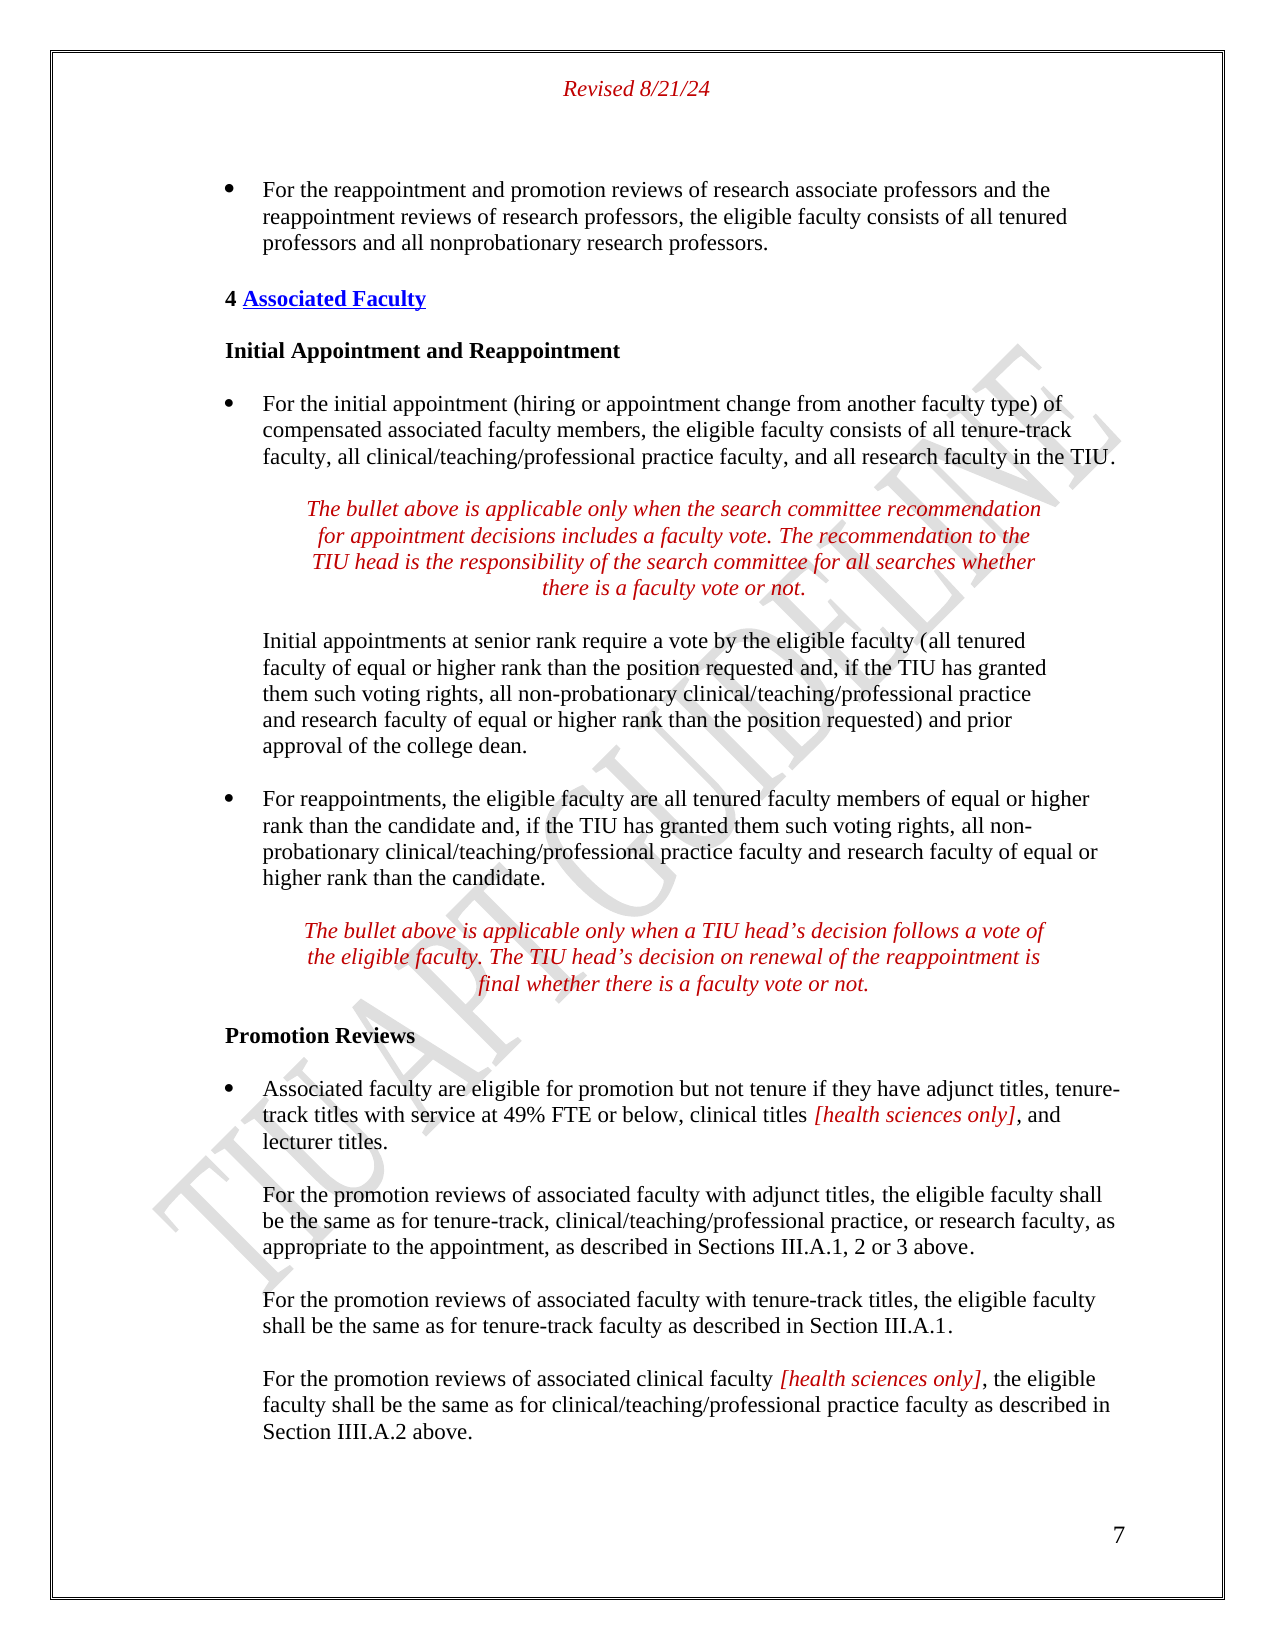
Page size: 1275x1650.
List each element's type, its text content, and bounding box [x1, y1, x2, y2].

list For reappointments, the eligible faculty are all tenured faculty members of equal or higher rank than the candidate and, if the TIU has granted them such voting rights, all non-probationary clinical/teaching/professional practice faculty and research faculty of equal or higher rank than the candidate. [225, 785, 1125, 891]
text Initial Appointment and Reappointment [225, 337, 1125, 364]
list For the promotion reviews of associated faculty with tenure-track titles, the eligible faculty shall be the same as for tenure-track faculty as described in Section III.A.1. [262, 1286, 1125, 1339]
list The bullet above is applicable only when the search committee recommendation for appointment decisions includes a faculty vote. The recommendation to the TIU head is the responsibility of the search committee for all searches whether there is a faculty vote or not. [300, 495, 1050, 601]
list For the promotion reviews of associated faculty with adjunct titles, the eligible faculty shall be the same as for tenure-track, clinical/teaching/professional practice, or research faculty, as appropriate to the appointment, as described in Sections III.A.1, 2 or 3 above. [262, 1181, 1125, 1260]
list For the initial appointment (hiring or appointment change from another faculty type) of compensated associated faculty members, the eligible faculty consists of all tenure-track faculty, all clinical/teaching/professional practice faculty, and all research faculty in the TIU. [225, 390, 1125, 469]
list Initial appointments at senior rank require a vote by the eligible faculty (all tenured faculty of equal or higher rank than the position requested and, if the TIU has granted them such voting rights, all non-probationary clinical/teaching/professional practice and research faculty of equal or higher rank than the position requested) and prior approval of the college dean. [262, 627, 1050, 759]
list For the promotion reviews of associated clinical faculty [health sciences only], the eligible faculty shall be the same as for clinical/teaching/professional practice faculty as described in Section IIII.A.2 above. [262, 1365, 1125, 1444]
text The bullet above is applicable only when a TIU head’s decision follows a vote of the eligible faculty. The TIU head’s decision on renewal of the reappointment is final whether there is a faculty vote or not. [300, 917, 1050, 996]
text Promotion Reviews [225, 1022, 1125, 1049]
list For the reappointment and promotion reviews of research associate professors and the reappointment reviews of research professors, the eligible faculty consists of all tenured professors and all nonprobationary research professors. [225, 176, 1125, 256]
list Associated faculty are eligible for promotion but not tenure if they have adjunct titles, tenure-track titles with service at 49% FTE or below, clinical titles [health sciences only], and lecturer titles. [225, 1075, 1125, 1154]
subtitle 4 Associated Faculty [225, 284, 1050, 311]
